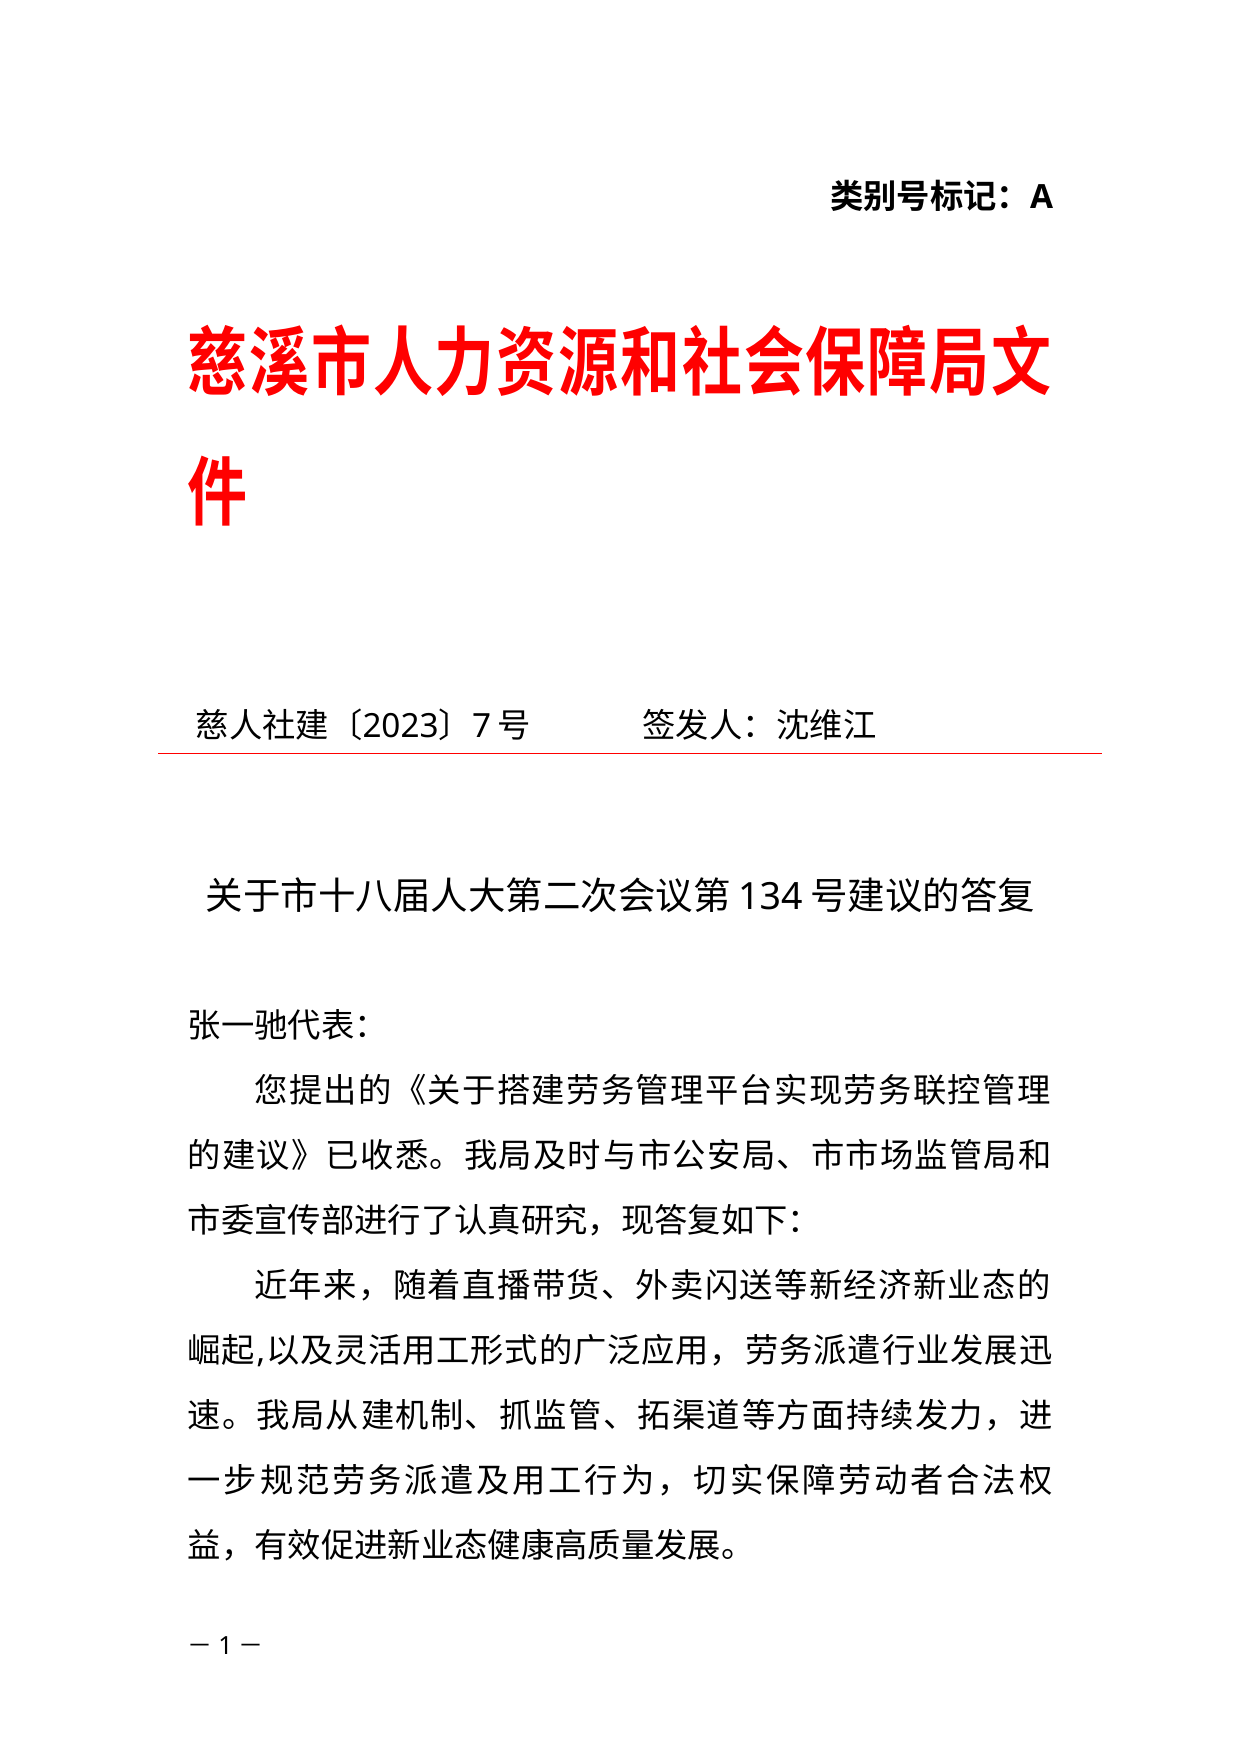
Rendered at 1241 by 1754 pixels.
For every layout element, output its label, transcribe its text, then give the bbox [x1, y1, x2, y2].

table_header 慈人社建〔2023〕7号 签发人：沈维江 [158, 690, 1102, 753]
text 关于市十八届人大第二次会议第134号建议的答复 [187, 861, 1053, 926]
text 类别号标记：A [187, 162, 1053, 227]
text 慈溪市人力资源和社会保障局文件 [187, 292, 1053, 552]
text 张一驰代表： [187, 991, 1053, 1056]
text 近年来，随着直播带货、外卖闪送等新经济新业态的崛起,以及灵活用工形式的广泛应用，劳务派遣行业发展迅速。我局从建机制、抓监管、拓渠道等方面持续发力，进一步规范劳务派遣及用工行为，切实保障劳动者合法权益，有效促进新业态健康高质量发展。 [187, 1251, 1053, 1576]
text 您提出的《关于搭建劳务管理平台实现劳务联控管理的建议》已收悉。我局及时与市公安局、市市场监管局和市委宣传部进行了认真研究，现答复如下： [187, 1056, 1053, 1251]
